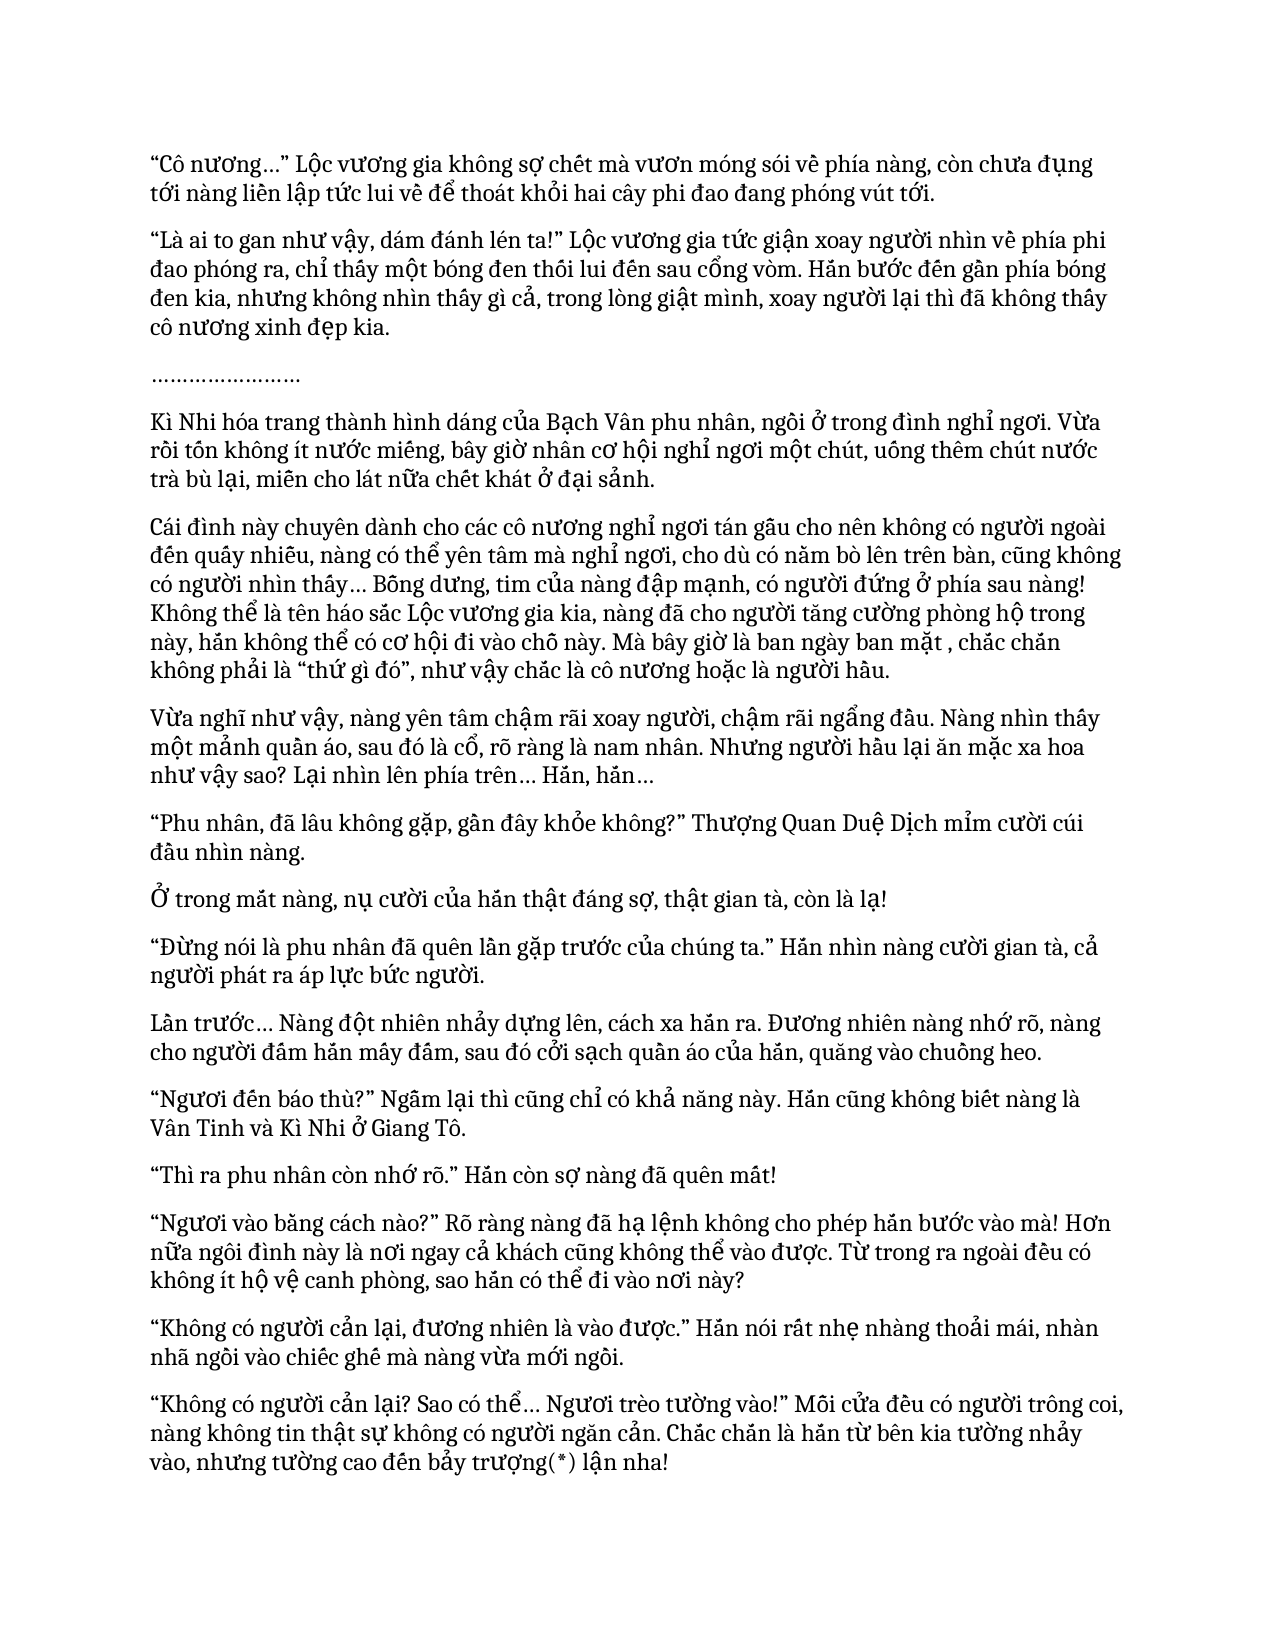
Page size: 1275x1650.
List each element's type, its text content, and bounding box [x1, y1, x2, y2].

text “Cô nương…” Lộc vương gia không sợ chết mà vươn móng sói về phía nàng, còn chưa đụng tới nàng liền lập tức lui về để thoát khỏi hai cây phi đao đang phóng vút tới. [150, 150, 1125, 207]
text “Đừng nói là phu nhân đã quên lần gặp trước của chúng ta.” Hắn nhìn nàng cười gian tà, cả người phát ra áp lực bức người. [150, 932, 1125, 990]
text “Là ai to gan như vậy, dám đánh lén ta!” Lộc vương gia tức giận xoay người nhìn về phía phi đao phóng ra, chỉ thấy một bóng đen thối lui đến sau cổng vòm. Hắn bước đến gần phía bóng đen kia, nhưng không nhìn thấy gì cả, trong lòng giật mình, xoay người lại thì đã không thấy cô nương xinh đẹp kia. [150, 226, 1125, 341]
text “Ngươi vào bằng cách nào?” Rõ ràng nàng đã hạ lệnh không cho phép hắn bước vào mà! Hơn nữa ngôi đình này là nơi ngay cả khách cũng không thể vào được. Từ trong ra ngoài đều có không ít hộ vệ canh phòng, sao hắn có thể đi vào nơi này? [150, 1209, 1125, 1295]
text Lần trước… Nàng đột nhiên nhảy dựng lên, cách xa hắn ra. Đương nhiên nàng nhớ rõ, nàng cho người đấm hắn mấy đấm, sau đó cởi sạch quần áo của hắn, quăng vào chuồng heo. [150, 1009, 1125, 1066]
text Vừa nghĩ như vậy, nàng yên tâm chậm rãi xoay người, chậm rãi ngẩng đầu. Nàng nhìn thấy một mảnh quần áo, sau đó là cổ, rõ ràng là nam nhân. Nhưng người hầu lại ăn mặc xa hoa như vậy sao? Lại nhìn lên phía trên… Hắn, hắn… [150, 704, 1125, 790]
text “Không có người cản lại? Sao có thể… Ngươi trèo tường vào!” Mỗi cửa đều có người trông coi, nàng không tin thật sự không có người ngăn cản. Chắc chắn là hắn từ bên kia tường nhảy vào, nhưng tường cao đến bảy trượng(*) lận nha! [150, 1390, 1125, 1476]
text …………………… [150, 360, 1125, 389]
text “Phu nhân, đã lâu không gặp, gần đây khỏe không?” Thượng Quan Duệ Dịch mỉm cười cúi đầu nhìn nàng. [150, 809, 1125, 866]
text “Ngươi đến báo thù?” Ngẫm lại thì cũng chỉ có khả năng này. Hắn cũng không biết nàng là Vân Tinh và Kì Nhi ở Giang Tô. [150, 1085, 1125, 1142]
text Cái đình này chuyên dành cho các cô nương nghỉ ngơi tán gẫu cho nên không có người ngoài đến quấy nhiễu, nàng có thể yên tâm mà nghỉ ngơi, cho dù có nằm bò lên trên bàn, cũng không có người nhìn thấy… Bỗng dưng, tim của nàng đập mạnh, có người đứng ở phía sau nàng! Không thể là tên háo sắc Lộc vương gia kia, nàng đã cho người tăng cường phòng hộ trong này, hắn không thể có cơ hội đi vào chỗ này. Mà bây giờ là ban ngày ban mặt , chắc chắn không phải là “thứ gì đó”, như vậy chắc là cô nương hoặc là người hầu. [150, 512, 1125, 685]
text “Thì ra phu nhân còn nhớ rõ.” Hắn còn sợ nàng đã quên mất! [150, 1161, 1125, 1190]
text “Không có người cản lại, đương nhiên là vào được.” Hắn nói rất nhẹ nhàng thoải mái, nhàn nhã ngồi vào chiếc ghế mà nàng vừa mới ngồi. [150, 1314, 1125, 1371]
text Ở trong mắt nàng, nụ cười của hắn thật đáng sợ, thật gian tà, còn là lạ! [150, 885, 1125, 914]
text Kì Nhi hóa trang thành hình dáng của Bạch Vân phu nhân, ngồi ở trong đình nghỉ ngơi. Vừa rồi tốn không ít nước miếng, bây giờ nhân cơ hội nghỉ ngơi một chút, uống thêm chút nước trà bù lại, miễn cho lát nữa chết khát ở đại sảnh. [150, 407, 1125, 494]
